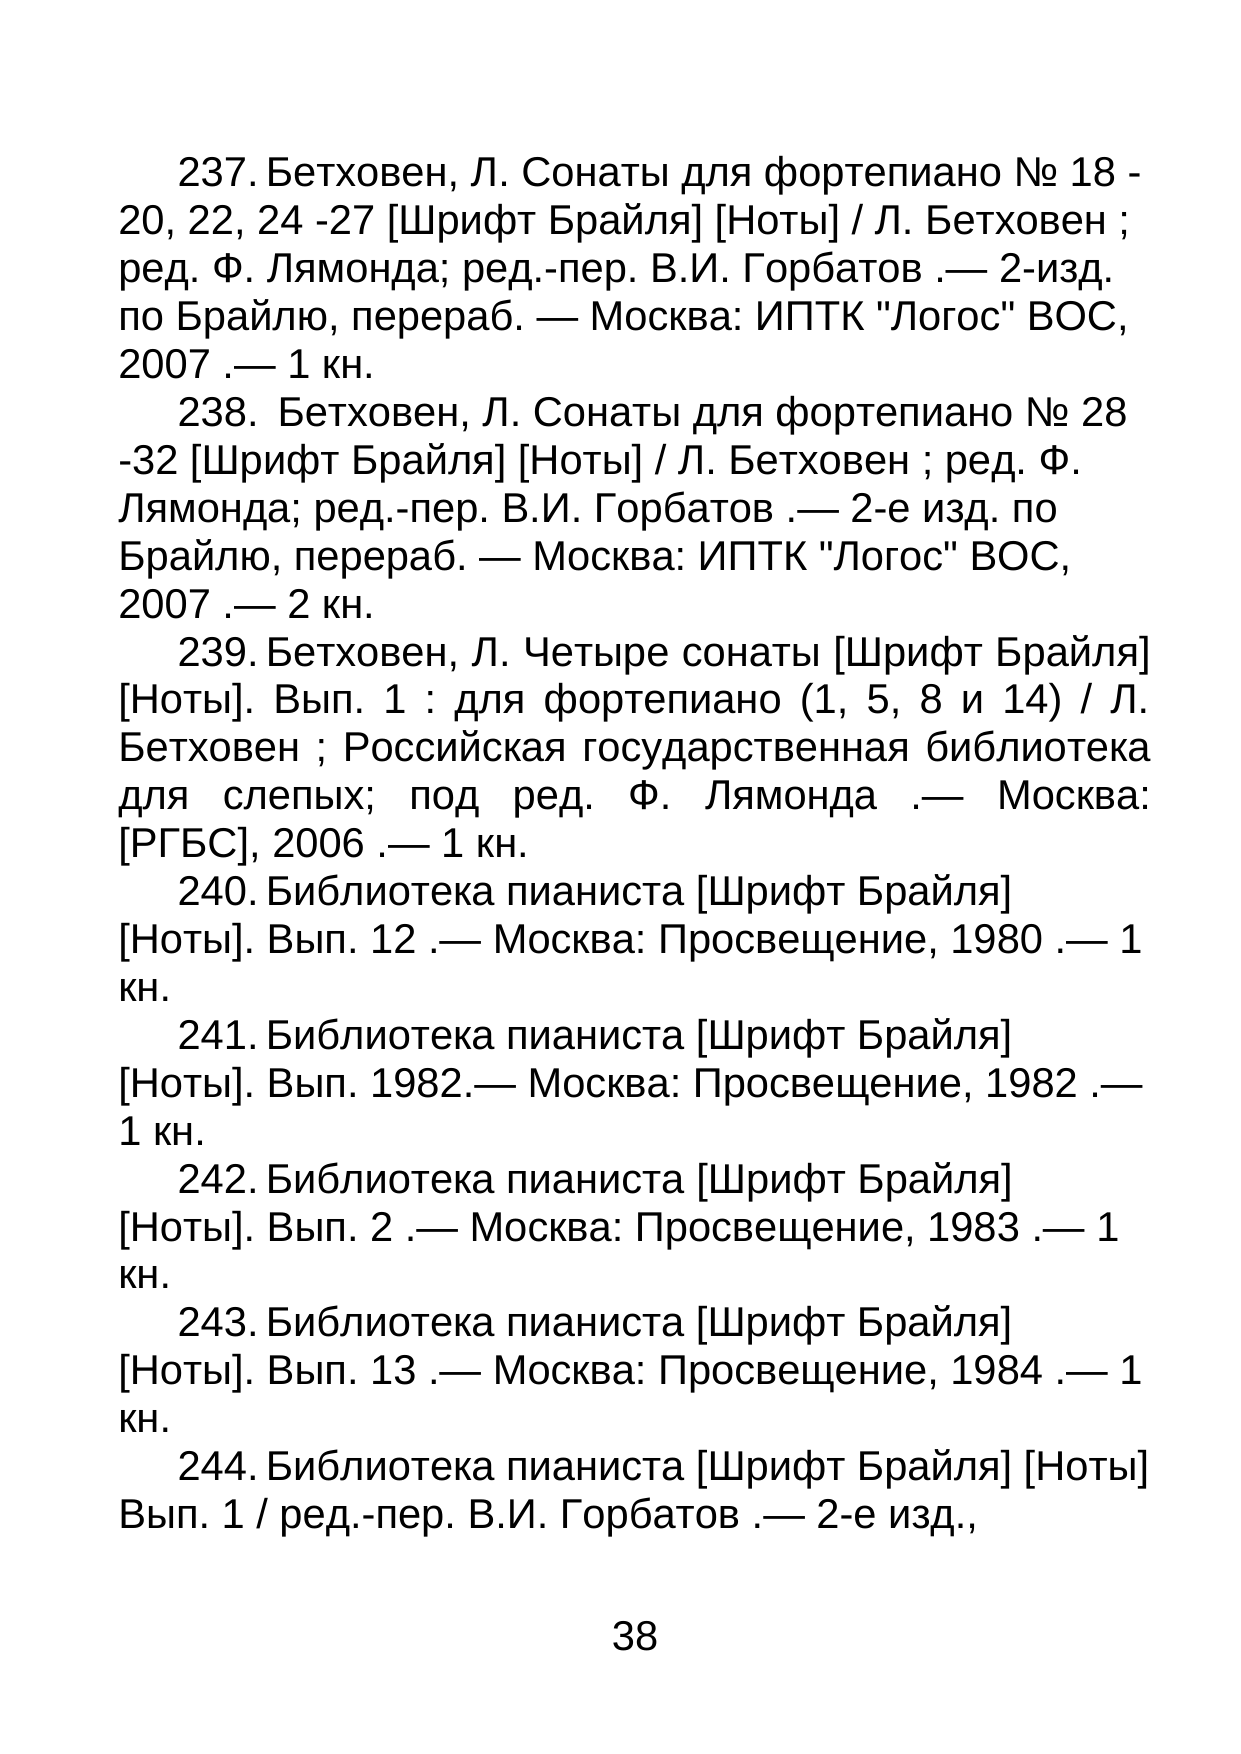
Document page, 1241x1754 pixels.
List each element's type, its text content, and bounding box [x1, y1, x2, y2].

list Библиотека пианиста [Шрифт Брайля] [Ноты]. Вып. 13 .— Москва: Просвещение, 1984 .— 1 кн. [118, 1298, 1152, 1441]
list Библиотека пианиста [Шрифт Брайля] [Ноты] Вып. 1 / ред.-пер. В.И. Горбатов .— 2-е изд., перераб. — Москва: ИПТК "Логос" ВОС, 2006.— 1 кн. [118, 1441, 1152, 1537]
list Библиотека пианиста [Шрифт Брайля] [Ноты]. Вып. 1982.— Москва: Просвещение, 1982 .— 1 кн. [118, 1010, 1152, 1154]
list Бетховен, Л. Сонаты для фортепиано № 28 -32 [Шрифт Брайля] [Ноты] / Л. Бетховен ; ред. Ф. Лямонда; ред.-пер. В.И. Горбатов .— 2-е изд. по Брайлю, перераб. — Москва: ИПТК "Логос" ВОС, 2007 .— 2 кн. [118, 387, 1152, 627]
list Бетховен, Л. Сонаты для фортепиано № 18 -20, 22, 24 -27 [Шрифт Брайля] [Ноты] / Л. Бетховен ; ред. Ф. Лямонда; ред.-пер. В.И. Горбатов .— 2-изд. по Брайлю, перераб. — Москва: ИПТК "Логос" ВОС, 2007 .— 1 кн. [118, 148, 1152, 387]
list Библиотека пианиста [Шрифт Брайля] [Ноты]. Вып. 2 .— Москва: Просвещение, 1983 .— 1 кн. [118, 1154, 1152, 1298]
list Бетховен, Л. Четыре сонаты [Шрифт Брайля] [Ноты]. Вып. 1 : для фортепиано (1, 5, 8 и 14) / Л. Бетховен ; Российская государственная библиотека для слепых; под ред. Ф. Лямонда .— Москва: [РГБС], 2006 .— 1 кн. [118, 627, 1152, 866]
list Библиотека пианиста [Шрифт Брайля] [Ноты]. Вып. 12 .— Москва: Просвещение, 1980 .— 1 кн. [118, 866, 1152, 1010]
